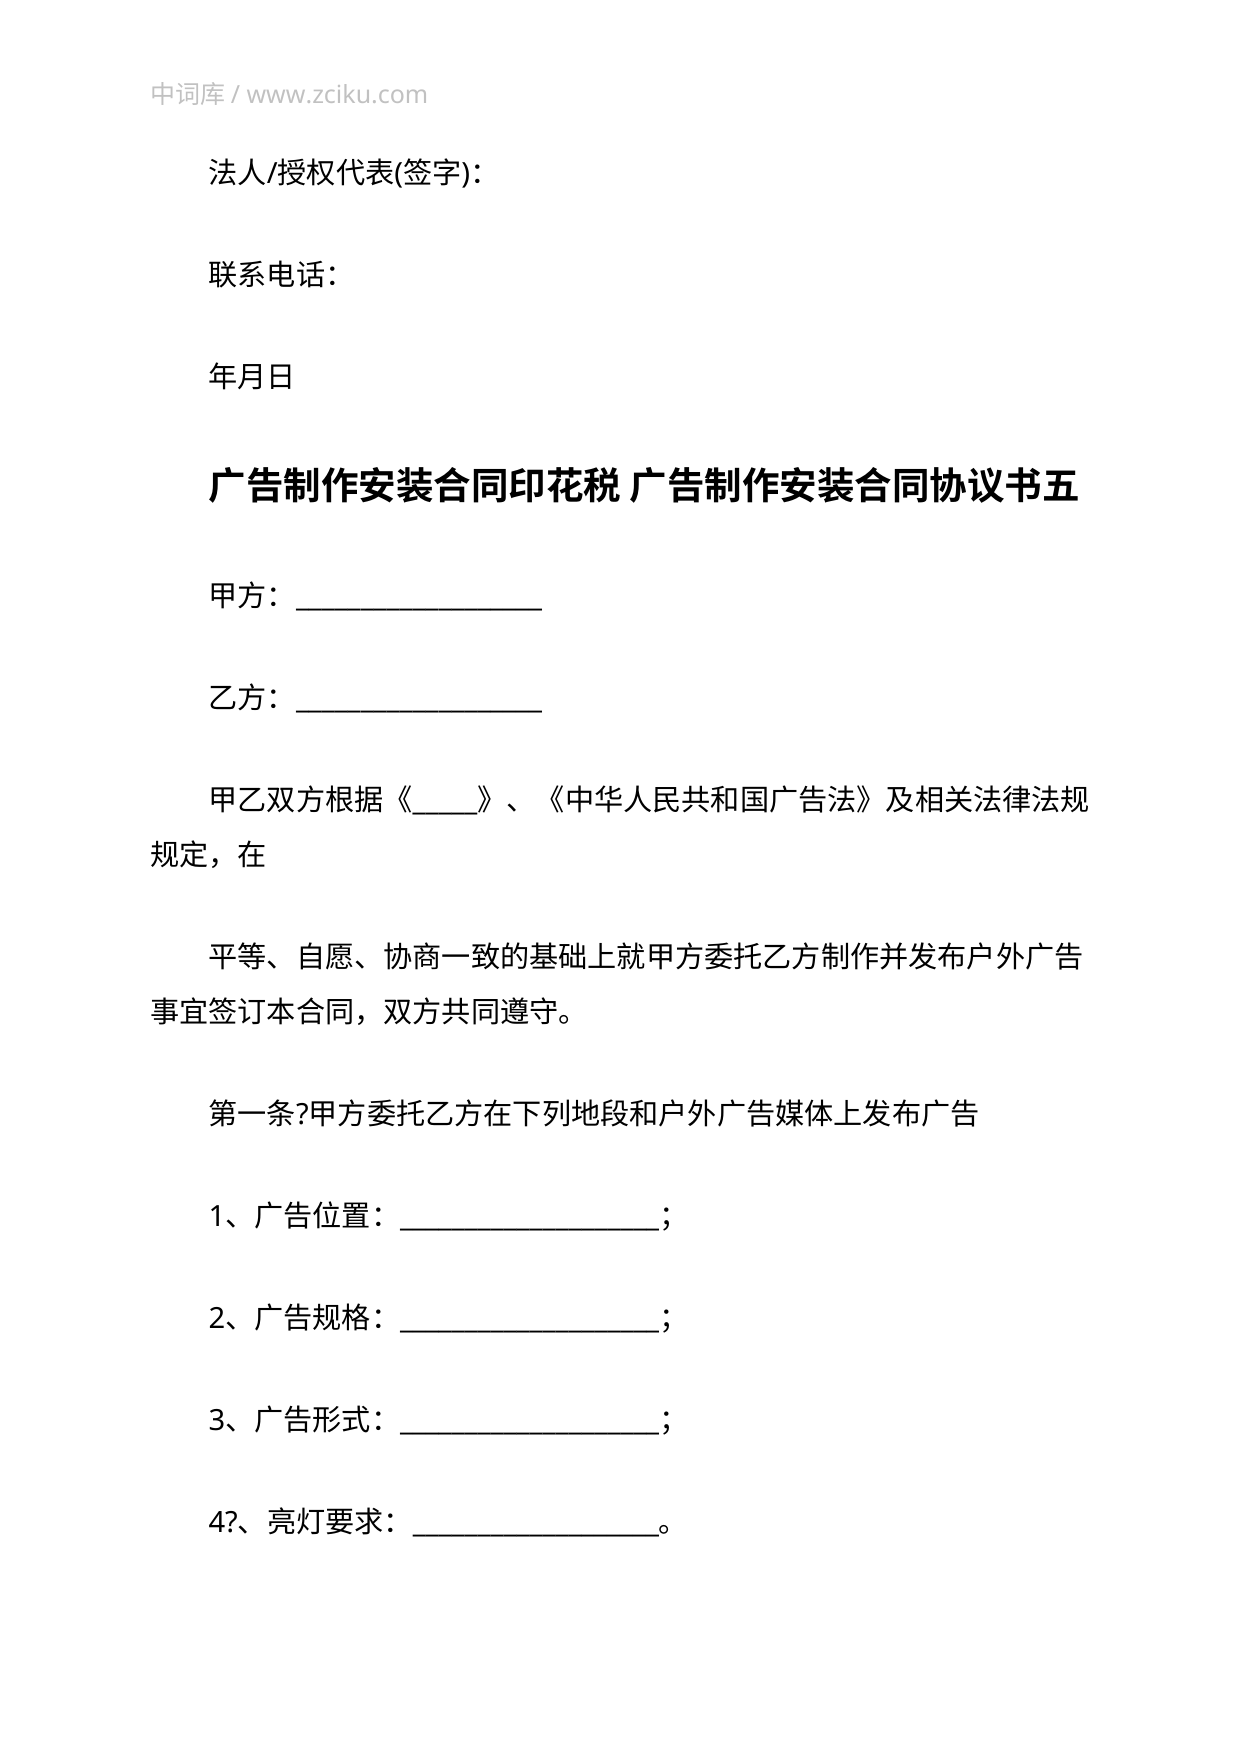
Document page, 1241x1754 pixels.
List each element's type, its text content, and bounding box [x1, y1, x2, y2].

text 2、广告规格：____________________； [150, 1294, 1090, 1337]
text 甲乙双方根据《_____》、《中华人民共和国广告法》及相关法律法规规定，在 [150, 777, 1090, 874]
text 乙方：___________________ [150, 675, 1090, 717]
text 法人/授权代表(签字)： [150, 150, 1090, 192]
text 甲方：___________________ [150, 573, 1090, 615]
text 4?、亮灯要求：___________________。 [150, 1498, 1090, 1541]
text 联系电话： [150, 252, 1090, 294]
text 年月日 [150, 354, 1090, 396]
text 广告制作安装合同印花税 广告制作安装合同协议书五 [150, 456, 1090, 510]
text 3、广告形式：____________________； [150, 1396, 1090, 1439]
text 第一条?甲方委托乙方在下列地段和户外广告媒体上发布广告 [150, 1090, 1090, 1133]
text 1、广告位置：____________________； [150, 1192, 1090, 1235]
text 平等、自愿、协商一致的基础上就甲方委托乙方制作并发布户外广告事宜签订本合同，双方共同遵守。 [150, 934, 1090, 1031]
